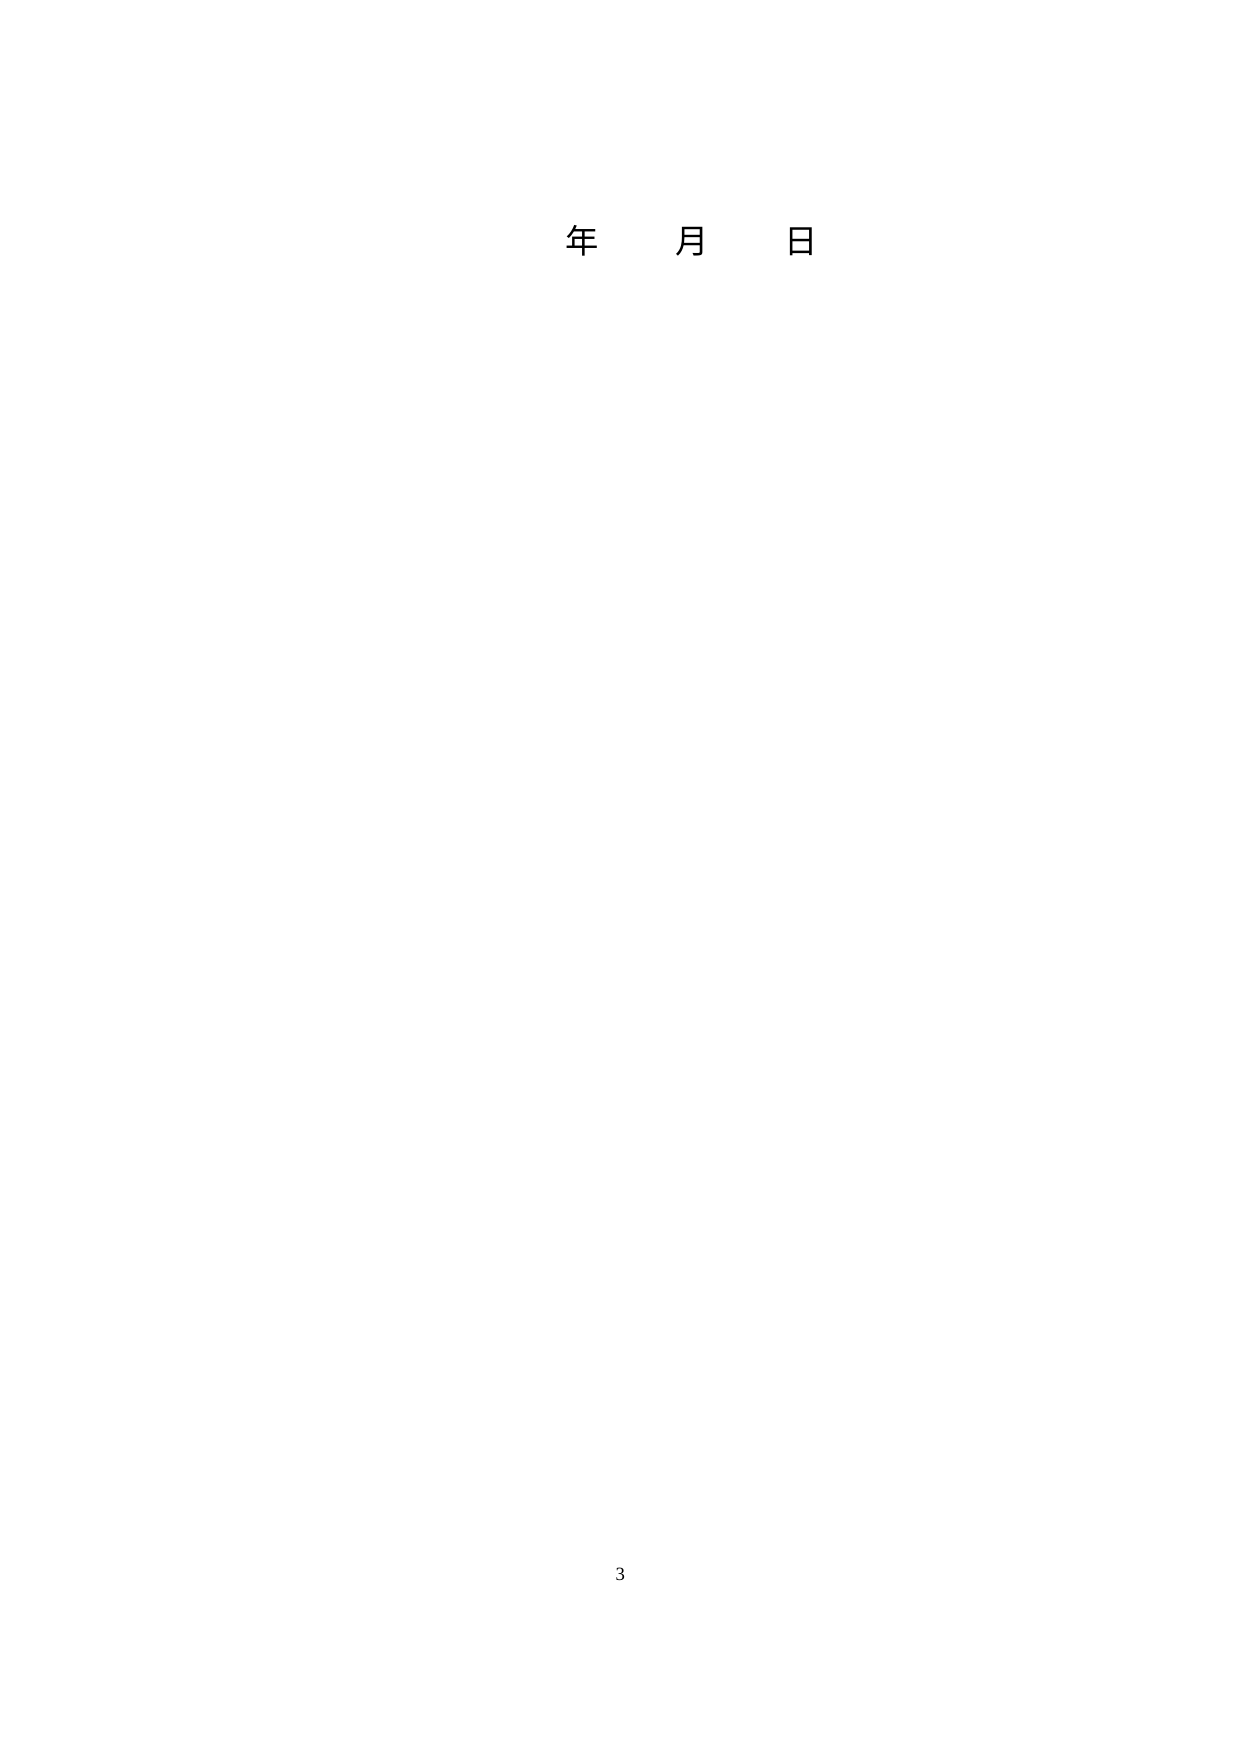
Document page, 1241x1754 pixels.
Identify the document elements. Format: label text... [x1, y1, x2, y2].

text 年 月 日 [150, 193, 1090, 284]
